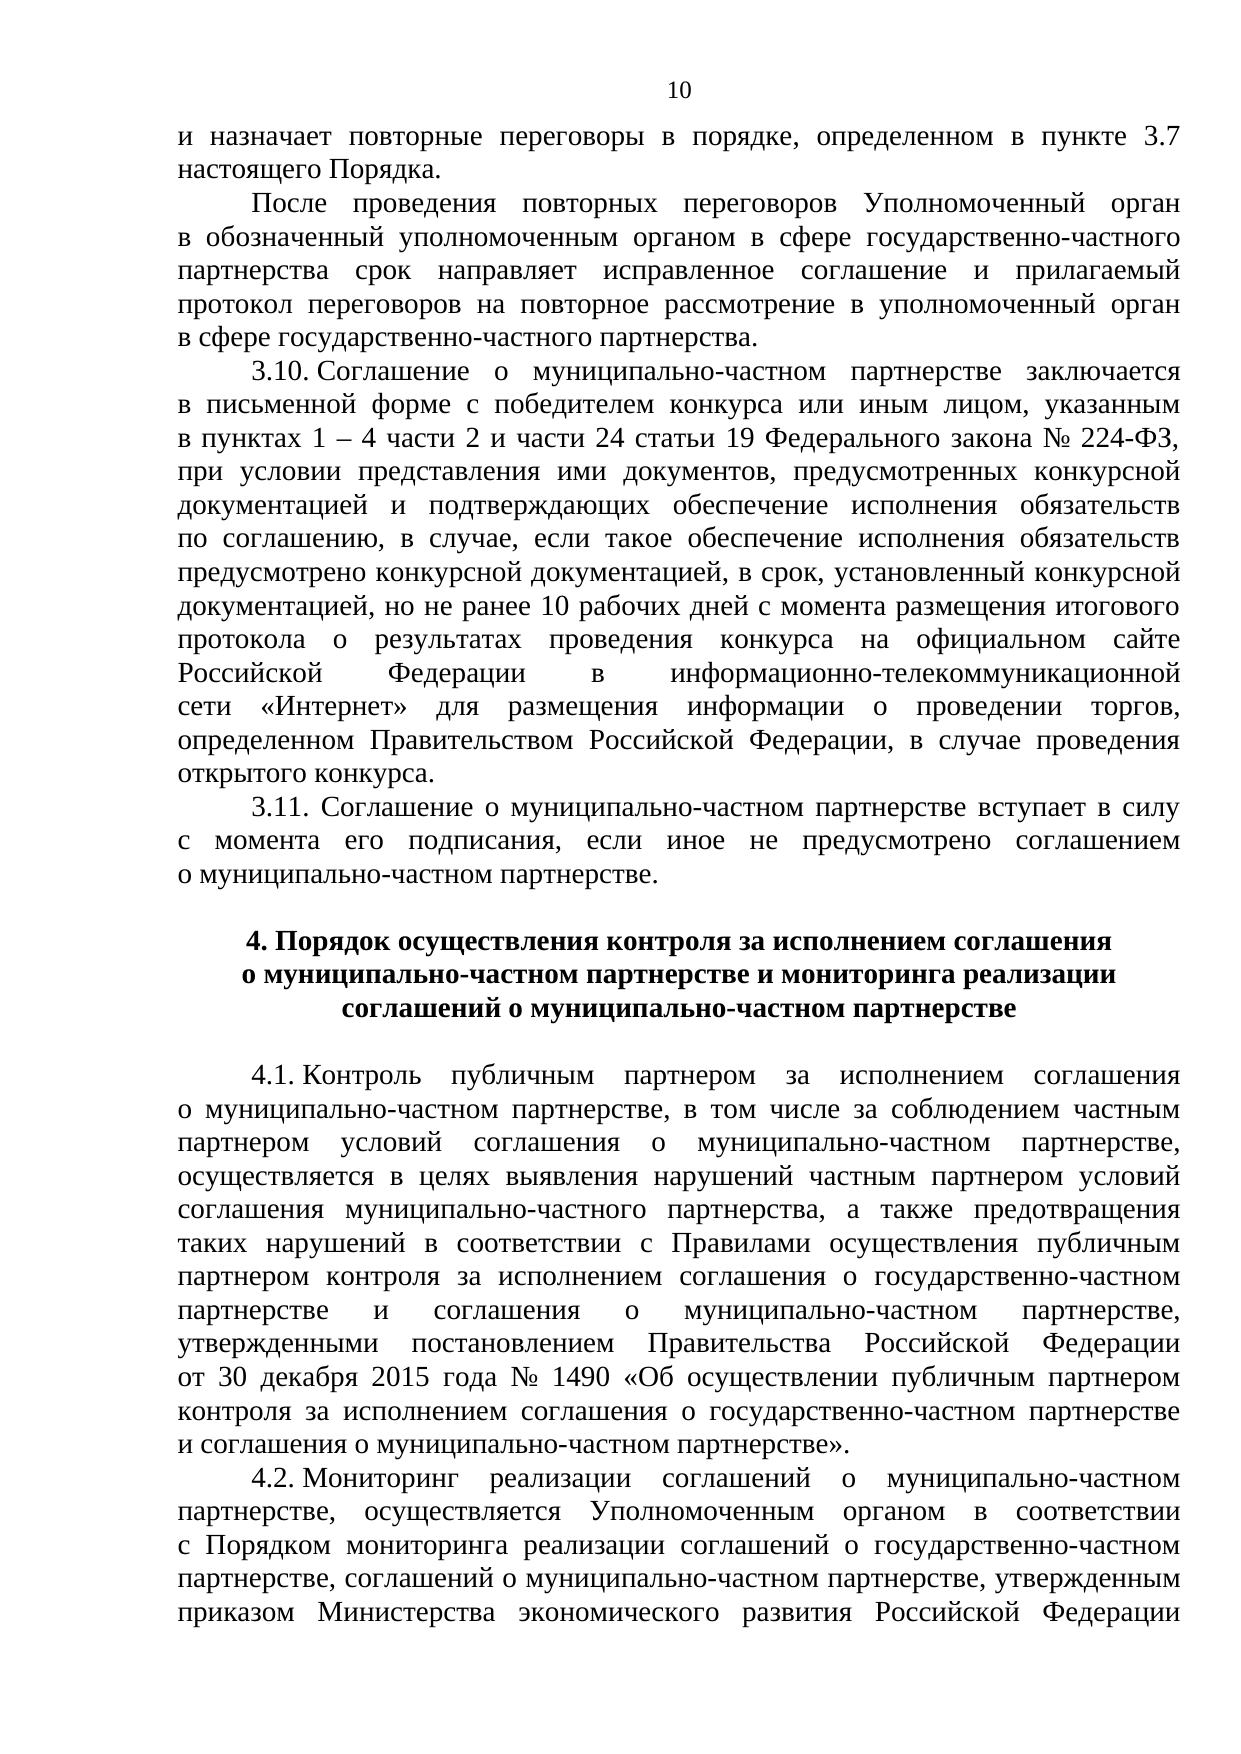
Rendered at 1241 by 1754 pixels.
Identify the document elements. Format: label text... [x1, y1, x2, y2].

text 3.11. Соглашение о муниципально-частном партнерстве вступает в силу с момента его подписания, если иное не предусмотрено соглашением о муниципально-частном партнерстве. [177, 789, 1181, 889]
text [177, 118, 1181, 185]
text 4. Порядок осуществления контроля за исполнением соглашения [177, 923, 1181, 957]
text После проведения повторных переговоров Уполномоченный орган в обозначенный уполномоченным органом в сфере государственно-частного партнерства срок направляет исправленное соглашение и прилагаемый протокол переговоров на повторное рассмотрение в уполномоченный орган в сфере государственно-частного партнерства. [177, 185, 1181, 353]
text о муниципально-частном партнерстве и мониторинга реализации соглашений о муниципально-частном партнерстве [177, 957, 1181, 1024]
text 4.1. Контроль публичным партнером за исполнением соглашения о муниципально-частном партнерстве, в том числе за соблюдением частным партнером условий соглашения о муниципально-частном партнерстве, осуществляется в целях выявления нарушений частным партнером условий соглашения муниципально-частного партнерства, а также предотвращения таких нарушений в соответствии с Правилами осуществления публичным партнером контроля за исполнением соглашения о государственно-частном партнерстве и соглашения о муниципально-частном партнерстве, утвержденными постановлением Правительства Российской Федерации от 30 декабря 2015 года № 1490 «Об осуществлении публичным партнером контроля за исполнением соглашения о государственно-частном партнерстве и соглашения о муниципально-частном партнерстве». [177, 1057, 1181, 1460]
text 3.10. Соглашение о муниципально-частном партнерстве заключается в письменной форме с победителем конкурса или иным лицом, указанным в пунктах 1 ‒ 4 части 2 и части 24 статьи 19 Федерального закона № 224-ФЗ, при условии представления ими документов, предусмотренных конкурсной документацией и подтверждающих обеспечение исполнения обязательств по соглашению, в случае, если такое обеспечение исполнения обязательств предусмотрено конкурсной документацией, в срок, установленный конкурсной документацией, но не ранее 10 рабочих дней с момента размещения итогового протокола о результатах проведения конкурса на официальном сайте Российской Федерации в информационно-телекоммуникационной сети «Интернет» для размещения информации о проведении торгов, определенном Правительством Российской Федерации, в случае проведения открытого конкурса. [177, 353, 1181, 789]
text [177, 1460, 1181, 1627]
